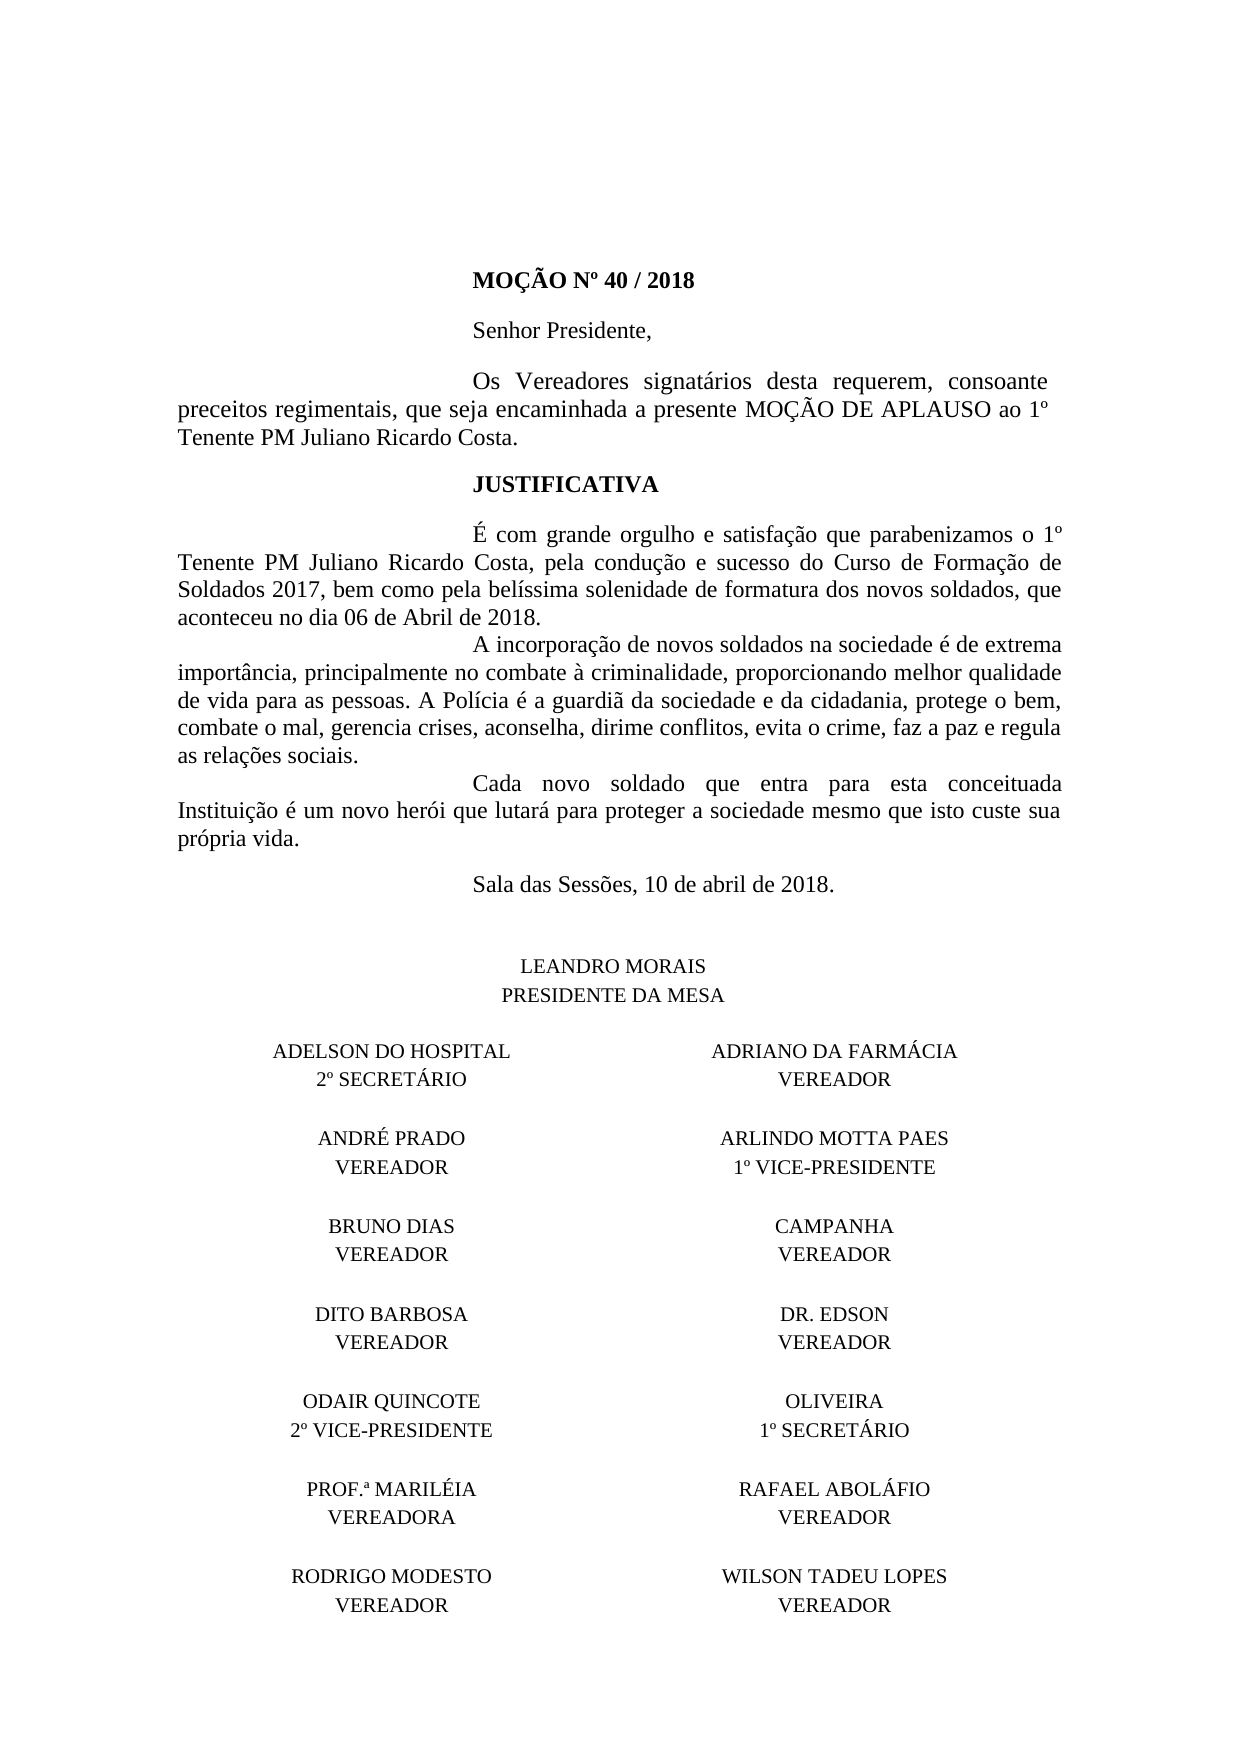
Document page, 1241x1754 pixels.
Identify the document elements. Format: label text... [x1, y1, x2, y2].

table_cell VEREADOR [170, 1330, 613, 1389]
table_cell VEREADOR [613, 1242, 1056, 1302]
text Cada novo soldado que entra para esta conceituada Instituição é um novo herói que lutará para proteger a sociedade mesmo que isto custe sua própria vida. [177, 768, 1063, 851]
table_cell OLIVEIRA [613, 1389, 1056, 1417]
table_cell CAMPANHA [613, 1214, 1056, 1242]
table_cell DR. EDSON [613, 1302, 1056, 1330]
table_cell PROF.ª MARILÉIA [170, 1477, 613, 1505]
table_header ADRIANO DA FARMÁCIA [613, 1039, 1056, 1067]
table_cell 1º SECRETÁRIO [613, 1418, 1056, 1477]
text JUSTIFICATIVA [177, 470, 1063, 498]
table_cell ANDRÉ PRADO [170, 1126, 613, 1155]
text Os Vereadores signatários desta requerem, consoante preceitos regimentais, que seja encaminhada a presente MOÇÃO DE APLAUSO ao 1º Tenente PM Juliano Ricardo Costa. [177, 366, 1048, 451]
table_cell ODAIR QUINCOTE [170, 1389, 613, 1417]
table_cell VEREADOR [170, 1593, 613, 1621]
table_cell 2º SECRETÁRIO [170, 1067, 613, 1126]
table_header ADELSON DO HOSPITAL [170, 1039, 613, 1067]
table_cell PRESIDENTE DA MESA [170, 983, 1056, 1011]
table_cell VEREADOR [170, 1242, 613, 1302]
table_cell WILSON TADEU LOPES [613, 1564, 1056, 1593]
table_cell RAFAEL ABOLÁFIO [613, 1477, 1056, 1505]
table_cell DITO BARBOSA [170, 1302, 613, 1330]
table_cell VEREADORA [170, 1505, 613, 1564]
table_cell VEREADOR [613, 1067, 1056, 1126]
table_cell VEREADOR [613, 1593, 1056, 1621]
table_cell VEREADOR [613, 1505, 1056, 1564]
text A incorporação de novos soldados na sociedade é de extrema importância, principalmente no combate à criminalidade, proporcionando melhor qualidade de vida para as pessoas. A Polícia é a guardiã da sociedade e da cidadania, protege o bem, combate o mal, gerencia crises, aconselha, dirime conflitos, evita o crime, faz a paz e regula as relações sociais. [177, 631, 1063, 768]
text É com grande orgulho e satisfação que parabenizamos o 1º Tenente PM Juliano Ricardo Costa, pela condução e sucesso do Curso de Formação de Soldados 2017, bem como pela belíssima solenidade de formatura dos novos soldados, que aconteceu no dia 06 de Abril de 2018. [177, 520, 1063, 631]
text MOÇÃO Nº 40 / 2018 [472, 266, 1063, 293]
text Sala das Sessões, 10 de abril de 2018. [472, 871, 1063, 898]
table_cell 2º VICE-PRESIDENTE [170, 1418, 613, 1477]
table_cell VEREADOR [170, 1155, 613, 1214]
table_cell RODRIGO MODESTO [170, 1564, 613, 1593]
table_cell VEREADOR [613, 1330, 1056, 1389]
table_cell BRUNO DIAS [170, 1214, 613, 1242]
table_cell 1º VICE-PRESIDENTE [613, 1155, 1056, 1214]
table_cell ARLINDO MOTTA PAES [613, 1126, 1056, 1155]
table_header LEANDRO MORAIS [170, 927, 1056, 983]
text Senhor Presidente, [472, 316, 1063, 343]
